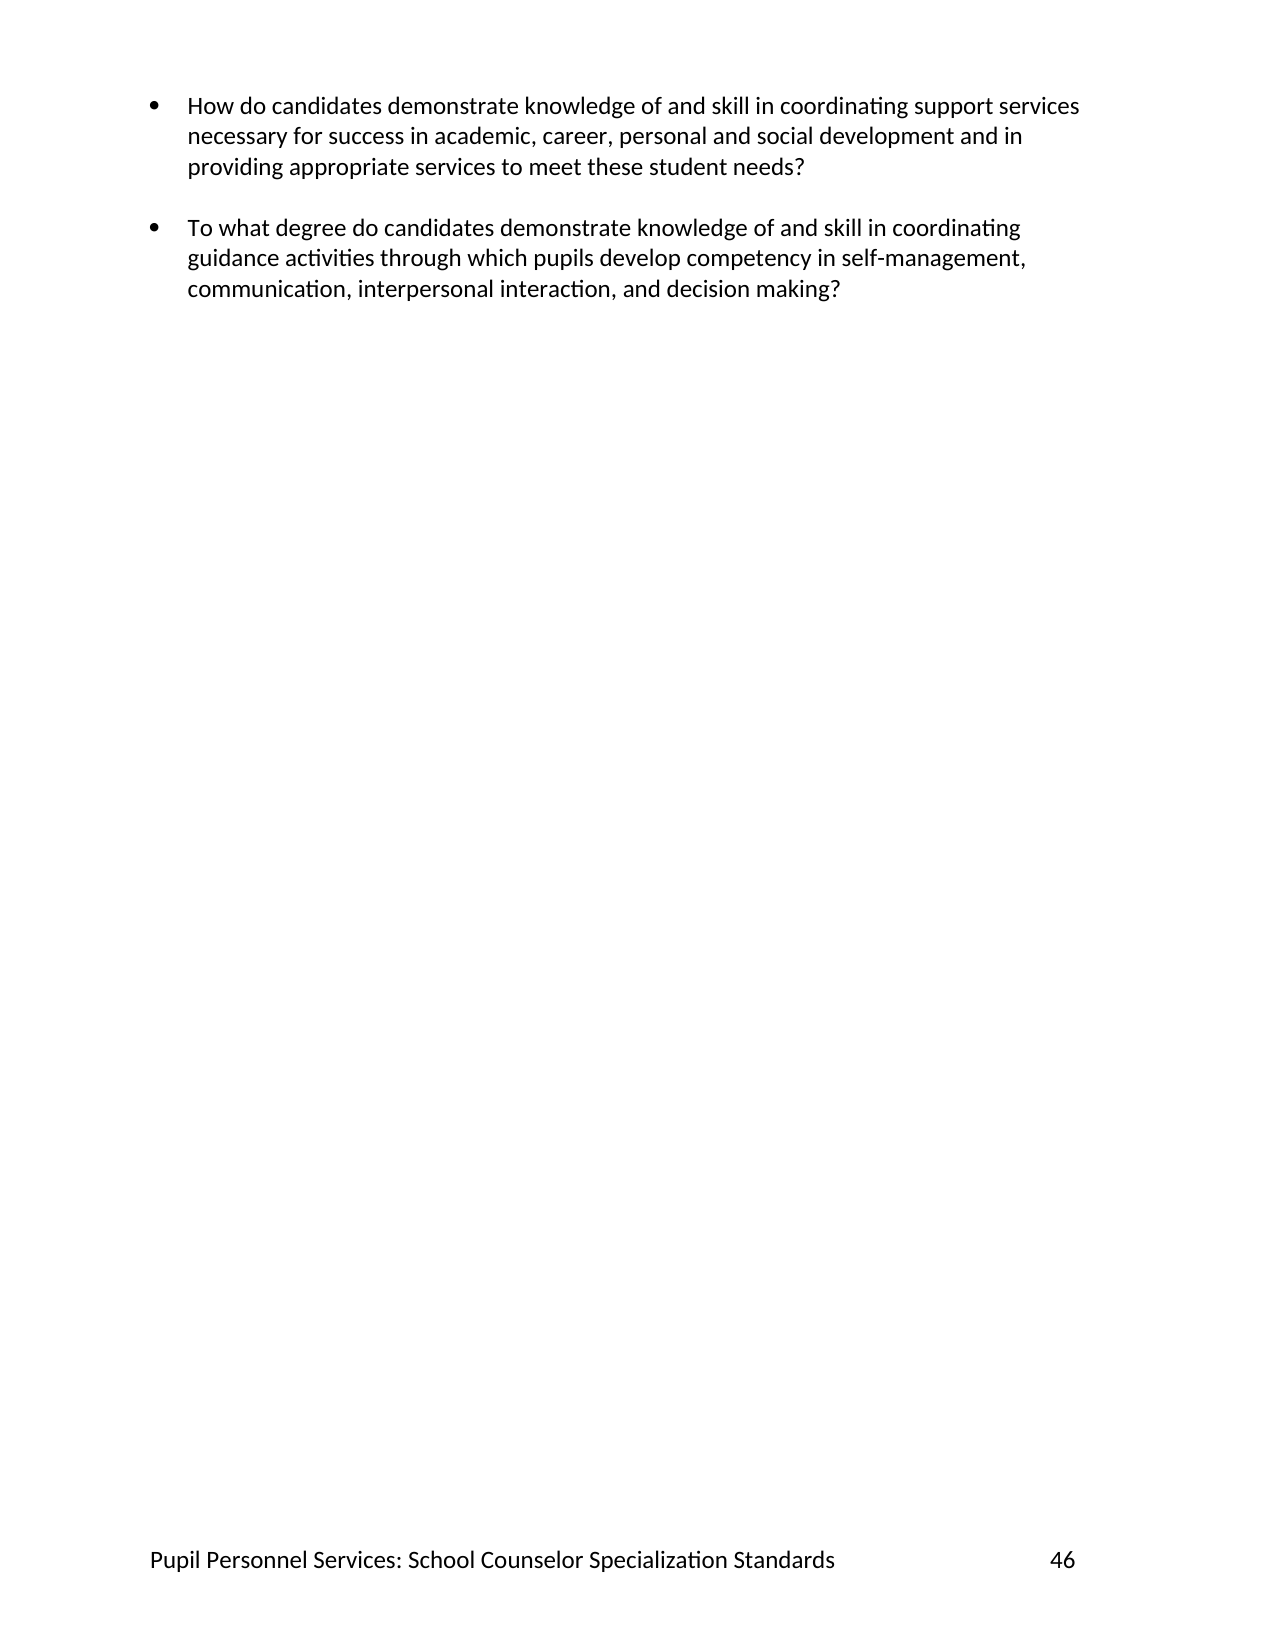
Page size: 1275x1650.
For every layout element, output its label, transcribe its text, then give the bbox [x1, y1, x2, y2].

list How do candidates demonstrate knowledge of and skill in coordinating support services necessary for success in academic, career, personal and social development and in providing appropriate services to meet these student needs? [150, 90, 1094, 182]
list To what degree do candidates demonstrate knowledge of and skill in coordinating guidance activities through which pupils develop competency in self-management, communication, interpersonal interaction, and decision making? [150, 212, 1094, 304]
